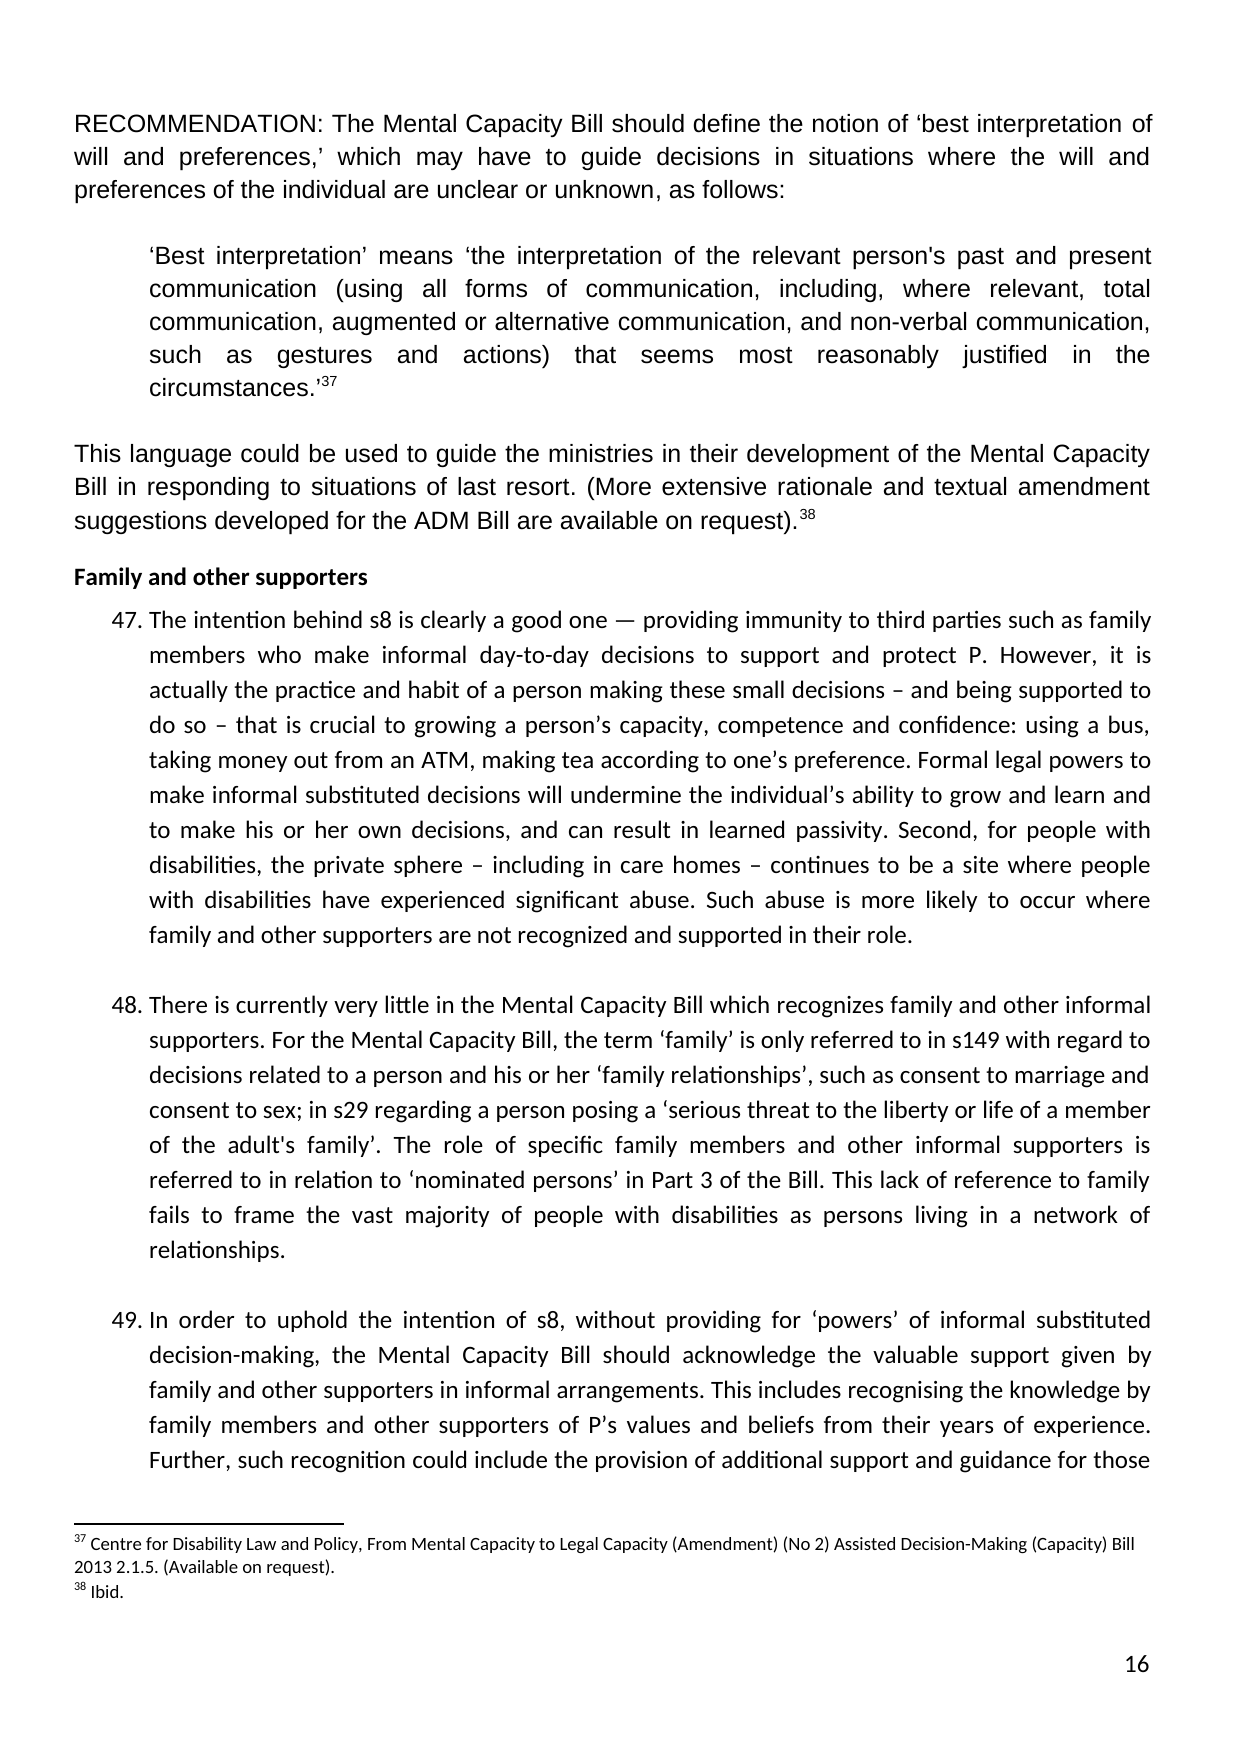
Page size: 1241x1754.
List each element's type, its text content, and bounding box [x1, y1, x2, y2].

list There is currently very little in the Mental Capacity Bill which recognizes family and other informal supporters. For the Mental Capacity Bill, the term ‘family’ is only referred to in s149 with regard to decisions related to a person and his or her ‘family relationships’, such as consent to marriage and consent to sex; in s29 regarding a person posing a ‘serious threat to the liberty or life of a member of the adult's family’. The role of specific family members and other informal supporters is referred to in relation to ‘nominated persons’ in Part 3 of the Bill. This lack of reference to family fails to frame the vast majority of people with disabilities as persons living in a network of relationships. [111, 989, 1152, 1265]
text RECOMMENDATION: The Mental Capacity Bill should define the notion of ‘best interpretation of will and preferences,’ which may have to guide decisions in situations where the will and preferences of the individual are unclear or unknown, as follows: [74, 109, 1152, 204]
text This language could be used to guide the ministries in their development of the Mental Capacity Bill in responding to situations of last resort. (More extensive rationale and textual amendment suggestions developed for the ADM Bill are available on request). [74, 439, 1152, 536]
text ‘Best interpretation’ means ‘the interpretation of the relevant person's past and present communication (using all forms of communication, including, where relevant, total communication, augmented or alternative communication, and non-verbal communication, such as gestures and actions) that seems most reasonably justified in the circumstances.’ [149, 241, 1152, 402]
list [111, 1304, 1152, 1475]
subtitle Family and other supporters [74, 561, 1152, 592]
list The intention behind s8 is clearly a good one — providing immunity to third parties such as family members who make informal day-to-day decisions to support and protect P. However, it is actually the practice and habit of a person making these small decisions – and being supported to do so – that is crucial to growing a person’s capacity, competence and confidence: using a bus, taking money out from an ATM, making tea according to one’s preference. Formal legal powers to make informal substituted decisions will undermine the individual’s ability to grow and learn and to make his or her own decisions, and can result in learned passivity. Second, for people with disabilities, the private sphere – including in care homes – continues to be a site where people with disabilities have experienced significant abuse. Such abuse is more likely to occur where family and other supporters are not recognized and supported in their role. [111, 604, 1152, 950]
